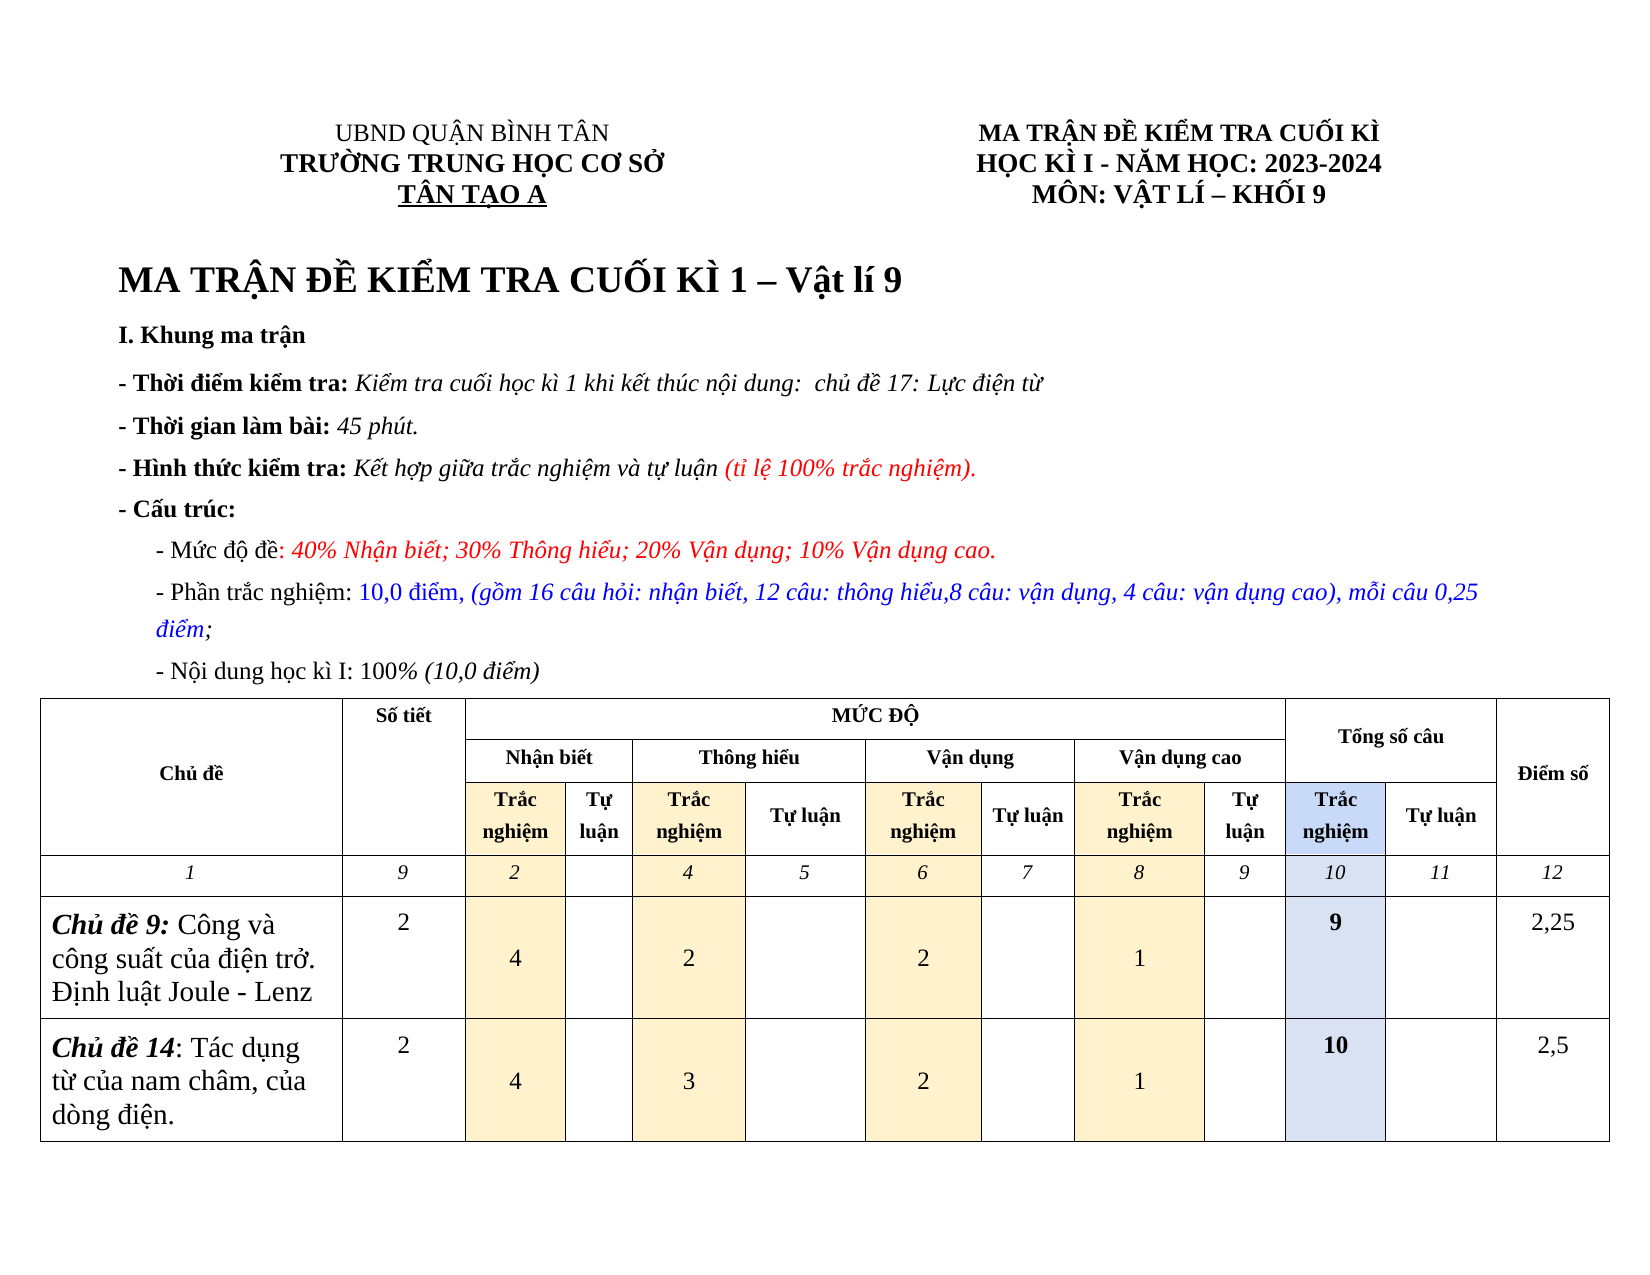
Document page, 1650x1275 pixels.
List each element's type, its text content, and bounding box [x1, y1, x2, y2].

table_cell [1386, 1019, 1496, 1141]
table_cell Trắc nghiệm [466, 783, 565, 854]
table_cell 1 [41, 856, 342, 896]
table_cell [566, 1019, 632, 1141]
table_cell [982, 1019, 1074, 1141]
table_cell Tự luận [746, 783, 865, 854]
table_cell [746, 1019, 865, 1141]
text - Cấu trúc: [118, 494, 1532, 523]
table_cell TÂN TẠO A [118, 178, 826, 209]
table_cell 4 [466, 1019, 565, 1141]
text - Phần trắc nghiệm: 10,0 điểm, (gồm 16 câu hỏi: nhận biết, 12 câu: thông hiểu,8 câu: vận dụng, 4 câu: vận dụng cao), mỗi câu 0,25 điểm; [156, 577, 1532, 643]
table_cell 10 [1286, 1019, 1385, 1141]
table_cell 7 [982, 856, 1074, 896]
table_cell [1205, 1019, 1285, 1141]
text - Thời gian làm bài: 45 phút. [118, 411, 1532, 440]
table_cell Trắc nghiệm [1286, 783, 1385, 854]
table_cell 4 [466, 897, 565, 1018]
table_cell 8 [1075, 856, 1204, 896]
table_cell [982, 897, 1074, 1018]
text I. Khung ma trận [118, 321, 1532, 349]
table_cell 9 [1286, 897, 1385, 1018]
table_cell 1 [1075, 897, 1204, 1018]
table_header Số tiết [343, 699, 465, 854]
table_cell 2 [633, 897, 745, 1018]
table_cell 2,25 [1497, 897, 1609, 1018]
table_header Chủ đề [41, 699, 342, 854]
table_cell Chủ đề 14: Tác dụng từ của nam châm, của dòng điện. [41, 1019, 342, 1141]
table_cell 2 [466, 856, 565, 896]
table_cell 2 [343, 897, 465, 1018]
table_header MA TRẬN ĐỀ KIỂM TRA CUỐI KÌ [826, 118, 1532, 147]
table_cell Vận dụng [866, 740, 1074, 782]
table_cell 9 [343, 856, 465, 896]
table_cell Tự luận [566, 783, 632, 854]
table_cell 3 [633, 1019, 745, 1141]
table_header Điểm số [1497, 699, 1609, 854]
table_cell Trắc nghiệm [633, 783, 745, 854]
table_cell 2,5 [1497, 1019, 1609, 1141]
table_cell Nhận biết [466, 740, 632, 782]
table_cell Tự luận [982, 783, 1074, 854]
table_cell [566, 856, 632, 896]
table_cell [566, 897, 632, 1018]
table_cell Thông hiểu [633, 740, 865, 782]
table_cell 12 [1497, 856, 1609, 896]
table_cell [746, 897, 865, 1018]
table_cell 9 [1205, 856, 1285, 896]
table_cell 2 [866, 897, 981, 1018]
table_cell Chủ đề 9: Công và công suất của điện trở. Định luật Joule - Lenz [41, 897, 342, 1018]
table_cell [1205, 897, 1285, 1018]
table_cell 2 [343, 1019, 465, 1141]
table_cell 5 [746, 856, 865, 896]
text - Hình thức kiểm tra: Kết hợp giữa trắc nghiệm và tự luận (tỉ lệ 100% trắc nghiệm). [118, 453, 1532, 481]
table_cell 10 [1286, 856, 1385, 896]
table_cell MÔN: VẬT LÍ – KHỐI 9 [826, 178, 1532, 209]
table_cell 2 [866, 1019, 981, 1141]
table_cell Tự luận [1386, 783, 1496, 854]
table_cell 6 [866, 856, 981, 896]
table_header Tổng số câu [1286, 699, 1496, 782]
table_cell Tự luận [1205, 783, 1285, 854]
text - Mức độ đề: 40% Nhận biết; 30% Thông hiểu; 20% Vận dụng; 10% Vận dụng cao. [156, 536, 1532, 564]
text MA TRẬN ĐỀ KIỂM TRA CUỐI KÌ 1 – Vật lí 9 [118, 257, 1532, 300]
table_cell [1386, 897, 1496, 1018]
table_cell 11 [1386, 856, 1496, 896]
table_cell Trắc nghiệm [866, 783, 981, 854]
table_cell TRƯỜNG TRUNG HỌC CƠ SỞ [118, 147, 826, 178]
text - Thời điểm kiểm tra: Kiểm tra cuối học kì 1 khi kết thúc nội dung: chủ đề 17: Lực điện từ [118, 368, 1532, 397]
table_cell Trắc nghiệm [1075, 783, 1204, 854]
table_cell 4 [633, 856, 745, 896]
table_header UBND QUẬN BÌNH TÂN [118, 118, 826, 147]
table_header MỨC ĐỘ [466, 699, 1285, 739]
table_cell HỌC KÌ I - NĂM HỌC: 2023-2024 [826, 147, 1532, 178]
table_cell Vận dụng cao [1075, 740, 1285, 782]
table_cell 1 [1075, 1019, 1204, 1141]
